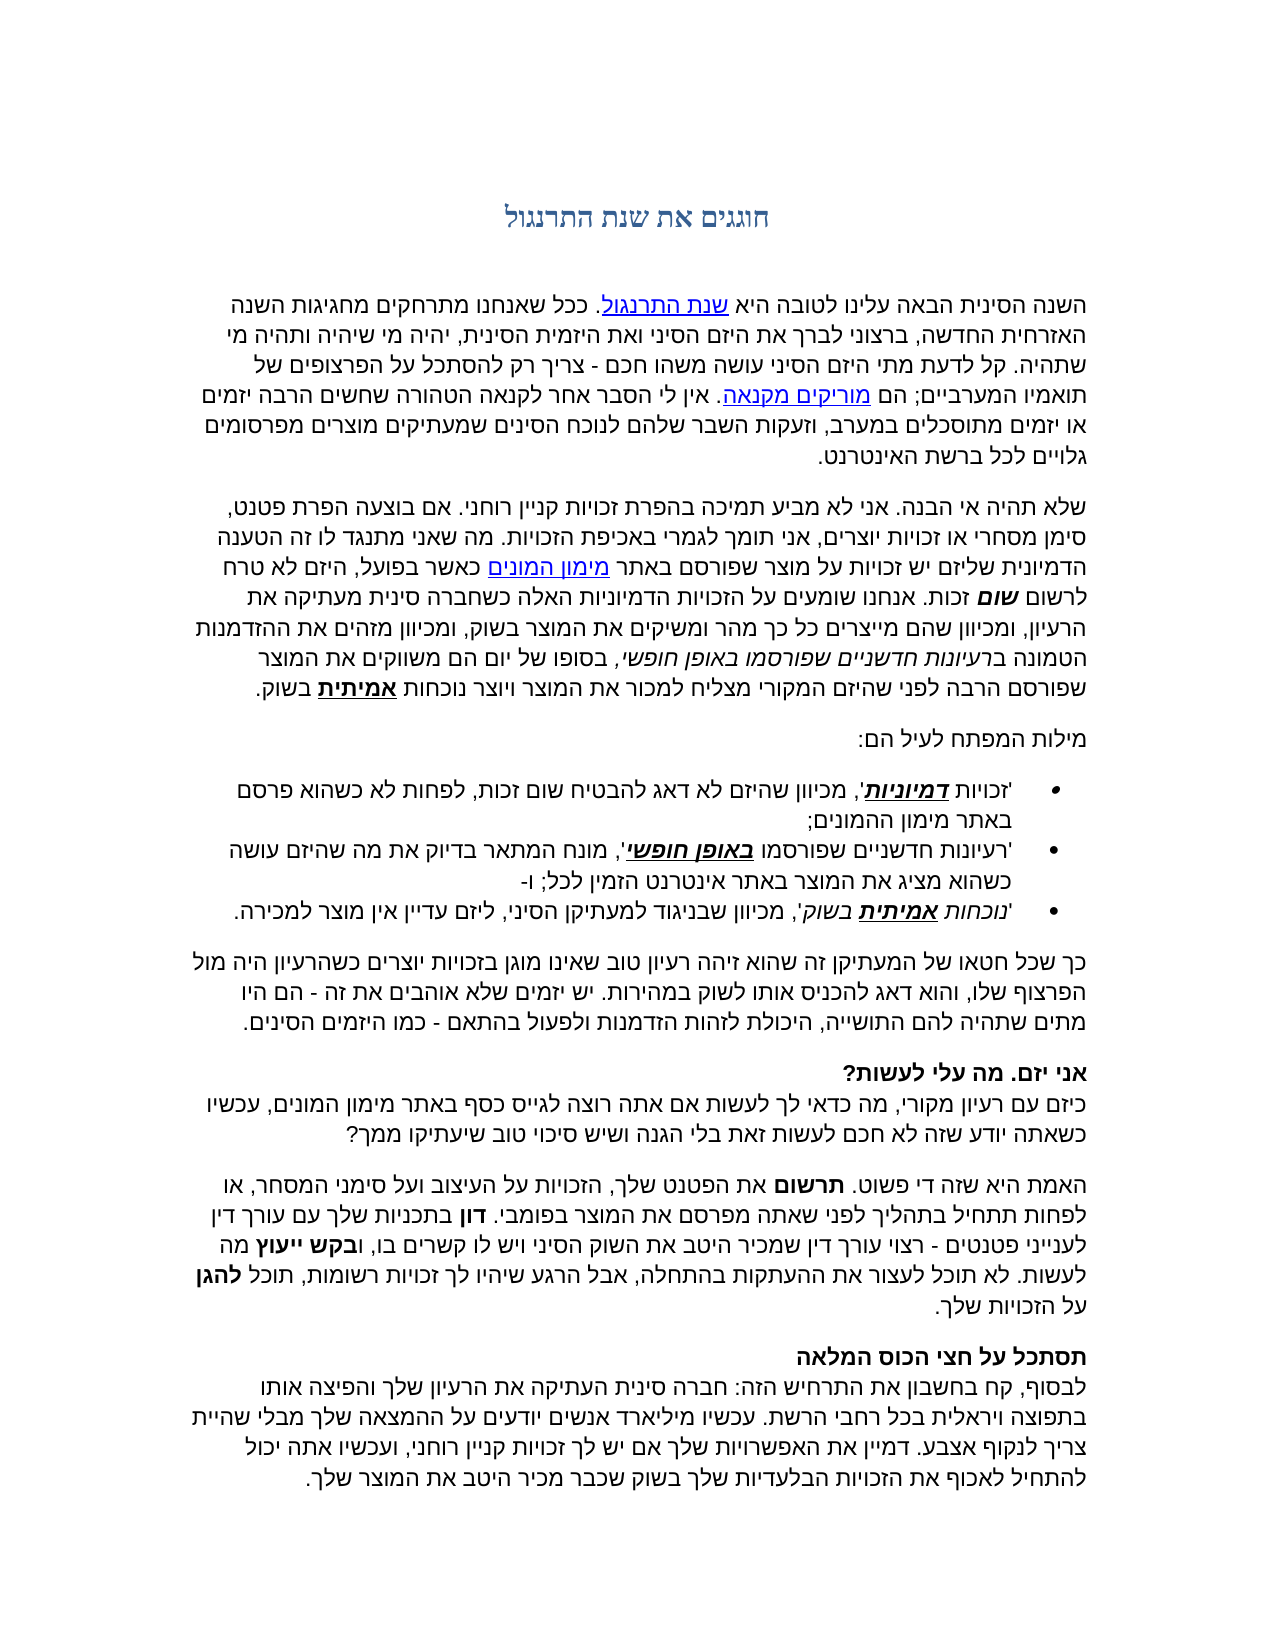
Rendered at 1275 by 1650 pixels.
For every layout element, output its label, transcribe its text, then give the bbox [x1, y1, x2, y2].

text תסתכל על חצי הכוס המלאה [187, 1344, 1087, 1370]
text כיזם עם רעיון מקורי, מה כדאי לך לעשות אם אתה רוצה לגייס כסף באתר מימון המונים, עכשיו כשאתה יודע שזה לא חכם לעשות זאת בלי הגנה ושיש סיכוי טוב שיעתיקו ממך? [187, 1091, 1087, 1147]
list 'זכויות דמיוניות', מכיוון שהיזם לא דאג להבטיח שום זכות, לפחות לא כשהוא פרסם באתר מימון ההמונים; [187, 777, 1050, 833]
text אני יזם. מה עלי לעשות? [187, 1060, 1087, 1087]
subtitle חוגגים את שנת התרנגול [187, 200, 1087, 233]
text השנה הסינית הבאה עלינו לטובה היא שנת התרנגול. ככל שאנחנו מתרחקים מחגיגות השנה האזרחית החדשה, ברצוני לברך את היזם הסיני ואת היזמית הסינית, יהיה מי שיהיה ותהיה מי שתהיה. קל לדעת מתי היזם הסיני עושה משהו חכם - צריך רק להסתכל על הפרצופים של תואמיו המערביים; הם מוריקים מקנאה. אין לי הסבר אחר לקנאה הטהורה שחשים הרבה יזמים או יזמים מתוסכלים במערב, וזעקות השבר שלהם לנוכח הסינים שמעתיקים מוצרים מפרסומים גלויים לכל ברשת האינטרנט. [187, 292, 1087, 469]
text לבסוף, קח בחשבון את התרחיש הזה: חברה סינית העתיקה את הרעיון שלך והפיצה אותו בתפוצה ויראלית בכל רחבי הרשת. עכשיו מיליארד אנשים יודעים על ההמצאה שלך מבלי שהיית צריך לנקוף אצבע. דמיין את האפשרויות שלך אם יש לך זכויות קניין רוחני, ועכשיו אתה יכול להתחיל לאכוף את הזכויות הבלעדיות שלך בשוק שכבר מכיר היטב את המוצר שלך. [187, 1374, 1087, 1491]
text שלא תהיה אי הבנה. אני לא מביע תמיכה בהפרת זכויות קניין רוחני. אם בוצעה הפרת פטנט, סימן מסחרי או זכויות יוצרים, אני תומך לגמרי באכיפת הזכויות. מה שאני מתנגד לו זה הטענה הדמיונית שליזם יש זכויות על מוצר שפורסם באתר מימון המונים כאשר בפועל, היזם לא טרח לרשום שום זכות. אנחנו שומעים על הזכויות הדמיוניות האלה כשחברה סינית מעתיקה את הרעיון, ומכיוון שהם מייצרים כל כך מהר ומשיקים את המוצר בשוק, ומכיוון מזהים את ההזדמנות הטמונה ברעיונות חדשניים שפורסמו באופן חופשי, בסופו של יום הם משווקים את המוצר שפורסם הרבה לפני שהיזם המקורי מצליח למכור את המוצר ויוצר נוכחות אמיתית בשוק. [187, 494, 1087, 701]
text מילות המפתח לעיל הם: [187, 726, 1087, 752]
text כך שכל חטאו של המעתיקן זה שהוא זיהה רעיון טוב שאינו מוגן בזכויות יוצרים כשהרעיון היה מול הפרצוף שלו, והוא דאג להכניס אותו לשוק במהירות. יש יזמים שלא אוהבים את זה - הם היו מתים שתהיה להם התושייה, היכולת לזהות הזדמנות ולפעול בהתאם - כמו היזמים הסינים. [187, 949, 1087, 1036]
list 'רעיונות חדשניים שפורסמו באופן חופשי', מונח המתאר בדיוק את מה שהיזם עושה כשהוא מציג את המוצר באתר אינטרנט הזמין לכל; ו- [187, 837, 1050, 894]
list 'נוכחות אמיתית בשוק', מכיוון שבניגוד למעתיקן הסיני, ליזם עדיין אין מוצר למכירה. [187, 898, 1050, 924]
text האמת היא שזה די פשוט. תרשום את הפטנט שלך, הזכויות על העיצוב ועל סימני המסחר, או לפחות תתחיל בתהליך לפני שאתה מפרסם את המוצר בפומבי. דון בתכניות שלך עם עורך דין לענייני פטנטים - רצוי עורך דין שמכיר היטב את השוק הסיני ויש לו קשרים בו, ובקש ייעוץ מה לעשות. לא תוכל לעצור את ההעתקות בהתחלה, אבל הרגע שיהיו לך זכויות רשומות, תוכל להגן על הזכויות שלך. [187, 1172, 1087, 1319]
